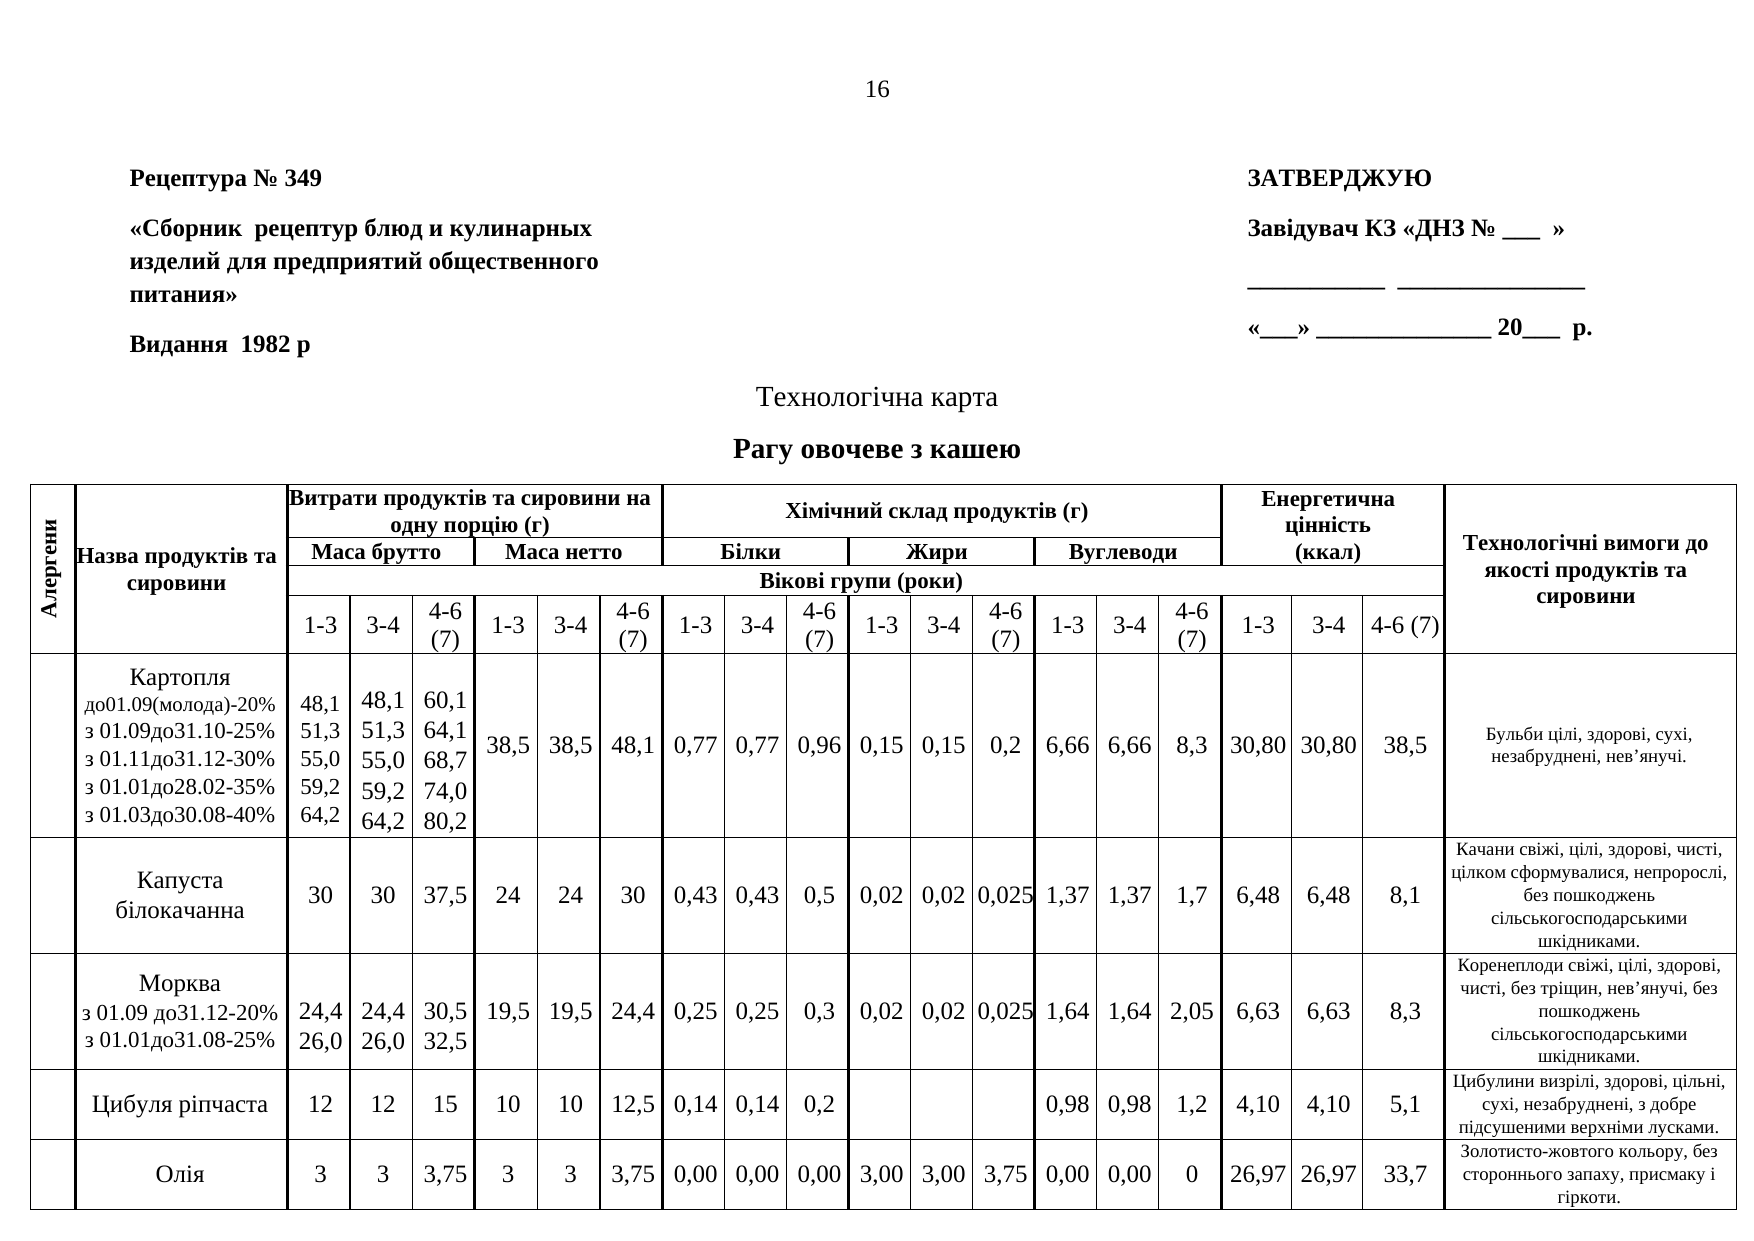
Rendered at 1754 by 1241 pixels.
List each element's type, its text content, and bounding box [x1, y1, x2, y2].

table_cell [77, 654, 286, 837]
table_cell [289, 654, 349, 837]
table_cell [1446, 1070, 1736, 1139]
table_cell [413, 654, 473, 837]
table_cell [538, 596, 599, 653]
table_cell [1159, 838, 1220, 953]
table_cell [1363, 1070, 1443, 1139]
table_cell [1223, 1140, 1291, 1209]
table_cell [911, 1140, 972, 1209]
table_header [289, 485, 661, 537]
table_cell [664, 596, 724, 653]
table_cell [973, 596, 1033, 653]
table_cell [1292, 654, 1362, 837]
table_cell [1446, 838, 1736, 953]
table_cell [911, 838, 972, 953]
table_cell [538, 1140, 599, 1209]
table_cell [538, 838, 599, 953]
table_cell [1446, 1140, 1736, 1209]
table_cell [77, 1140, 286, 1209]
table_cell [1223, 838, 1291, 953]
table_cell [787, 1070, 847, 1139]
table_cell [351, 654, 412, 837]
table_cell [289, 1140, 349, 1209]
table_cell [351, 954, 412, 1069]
text Рагу овочеве з кашею [118, 431, 1636, 465]
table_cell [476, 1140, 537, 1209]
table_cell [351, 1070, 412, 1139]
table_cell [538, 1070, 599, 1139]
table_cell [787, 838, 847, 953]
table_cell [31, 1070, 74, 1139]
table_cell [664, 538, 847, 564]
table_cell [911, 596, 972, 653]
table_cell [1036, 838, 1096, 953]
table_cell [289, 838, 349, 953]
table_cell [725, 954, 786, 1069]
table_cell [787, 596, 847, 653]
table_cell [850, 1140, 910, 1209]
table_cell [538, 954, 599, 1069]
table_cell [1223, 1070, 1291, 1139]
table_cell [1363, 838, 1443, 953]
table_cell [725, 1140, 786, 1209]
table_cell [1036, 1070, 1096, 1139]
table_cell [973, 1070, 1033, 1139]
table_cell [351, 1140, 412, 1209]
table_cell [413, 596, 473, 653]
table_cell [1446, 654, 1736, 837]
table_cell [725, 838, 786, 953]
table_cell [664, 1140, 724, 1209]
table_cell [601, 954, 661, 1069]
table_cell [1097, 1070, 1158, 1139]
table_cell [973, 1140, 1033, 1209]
text Технологічна карта [118, 379, 1636, 413]
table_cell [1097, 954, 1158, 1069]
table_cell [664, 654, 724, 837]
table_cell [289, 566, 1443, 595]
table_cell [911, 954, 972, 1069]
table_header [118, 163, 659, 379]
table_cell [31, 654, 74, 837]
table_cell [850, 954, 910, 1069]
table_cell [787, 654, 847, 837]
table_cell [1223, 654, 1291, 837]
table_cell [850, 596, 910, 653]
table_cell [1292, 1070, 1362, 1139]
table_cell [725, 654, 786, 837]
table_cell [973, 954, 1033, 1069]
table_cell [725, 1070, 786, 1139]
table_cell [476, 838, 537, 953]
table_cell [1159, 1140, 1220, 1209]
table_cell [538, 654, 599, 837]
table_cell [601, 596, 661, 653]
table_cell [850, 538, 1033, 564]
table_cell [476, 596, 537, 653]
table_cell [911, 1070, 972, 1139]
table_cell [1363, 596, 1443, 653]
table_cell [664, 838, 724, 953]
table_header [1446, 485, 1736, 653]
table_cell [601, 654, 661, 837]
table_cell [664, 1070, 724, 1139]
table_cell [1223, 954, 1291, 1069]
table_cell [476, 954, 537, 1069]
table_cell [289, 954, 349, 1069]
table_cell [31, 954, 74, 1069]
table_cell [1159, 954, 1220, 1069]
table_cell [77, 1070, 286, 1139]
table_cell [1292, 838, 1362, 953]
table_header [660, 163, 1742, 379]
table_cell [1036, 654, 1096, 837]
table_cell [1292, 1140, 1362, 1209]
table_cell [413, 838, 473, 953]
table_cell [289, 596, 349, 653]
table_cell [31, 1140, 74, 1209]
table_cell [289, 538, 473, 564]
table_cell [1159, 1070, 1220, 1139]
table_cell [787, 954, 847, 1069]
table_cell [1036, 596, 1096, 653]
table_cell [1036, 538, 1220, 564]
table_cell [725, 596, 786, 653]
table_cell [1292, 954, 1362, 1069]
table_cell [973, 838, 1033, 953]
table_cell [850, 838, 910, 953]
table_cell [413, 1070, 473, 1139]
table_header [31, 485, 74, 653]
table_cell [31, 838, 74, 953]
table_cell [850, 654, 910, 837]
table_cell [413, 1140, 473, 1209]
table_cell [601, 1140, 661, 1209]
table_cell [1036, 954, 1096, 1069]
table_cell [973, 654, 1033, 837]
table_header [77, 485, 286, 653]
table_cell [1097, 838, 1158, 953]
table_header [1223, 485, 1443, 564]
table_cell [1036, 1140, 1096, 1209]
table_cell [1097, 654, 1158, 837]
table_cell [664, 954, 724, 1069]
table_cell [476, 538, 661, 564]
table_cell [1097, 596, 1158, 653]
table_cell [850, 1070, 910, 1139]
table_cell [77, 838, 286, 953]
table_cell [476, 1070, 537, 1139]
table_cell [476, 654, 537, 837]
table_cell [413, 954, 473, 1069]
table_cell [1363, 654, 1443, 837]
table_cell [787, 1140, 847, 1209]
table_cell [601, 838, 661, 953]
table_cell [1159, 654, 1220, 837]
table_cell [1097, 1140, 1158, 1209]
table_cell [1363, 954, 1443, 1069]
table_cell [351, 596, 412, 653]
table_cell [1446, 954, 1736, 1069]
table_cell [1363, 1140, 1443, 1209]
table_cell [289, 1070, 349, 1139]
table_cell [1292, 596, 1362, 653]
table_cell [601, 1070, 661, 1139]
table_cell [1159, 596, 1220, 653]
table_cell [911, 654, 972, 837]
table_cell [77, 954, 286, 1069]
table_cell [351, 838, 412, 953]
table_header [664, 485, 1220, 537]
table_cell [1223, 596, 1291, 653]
